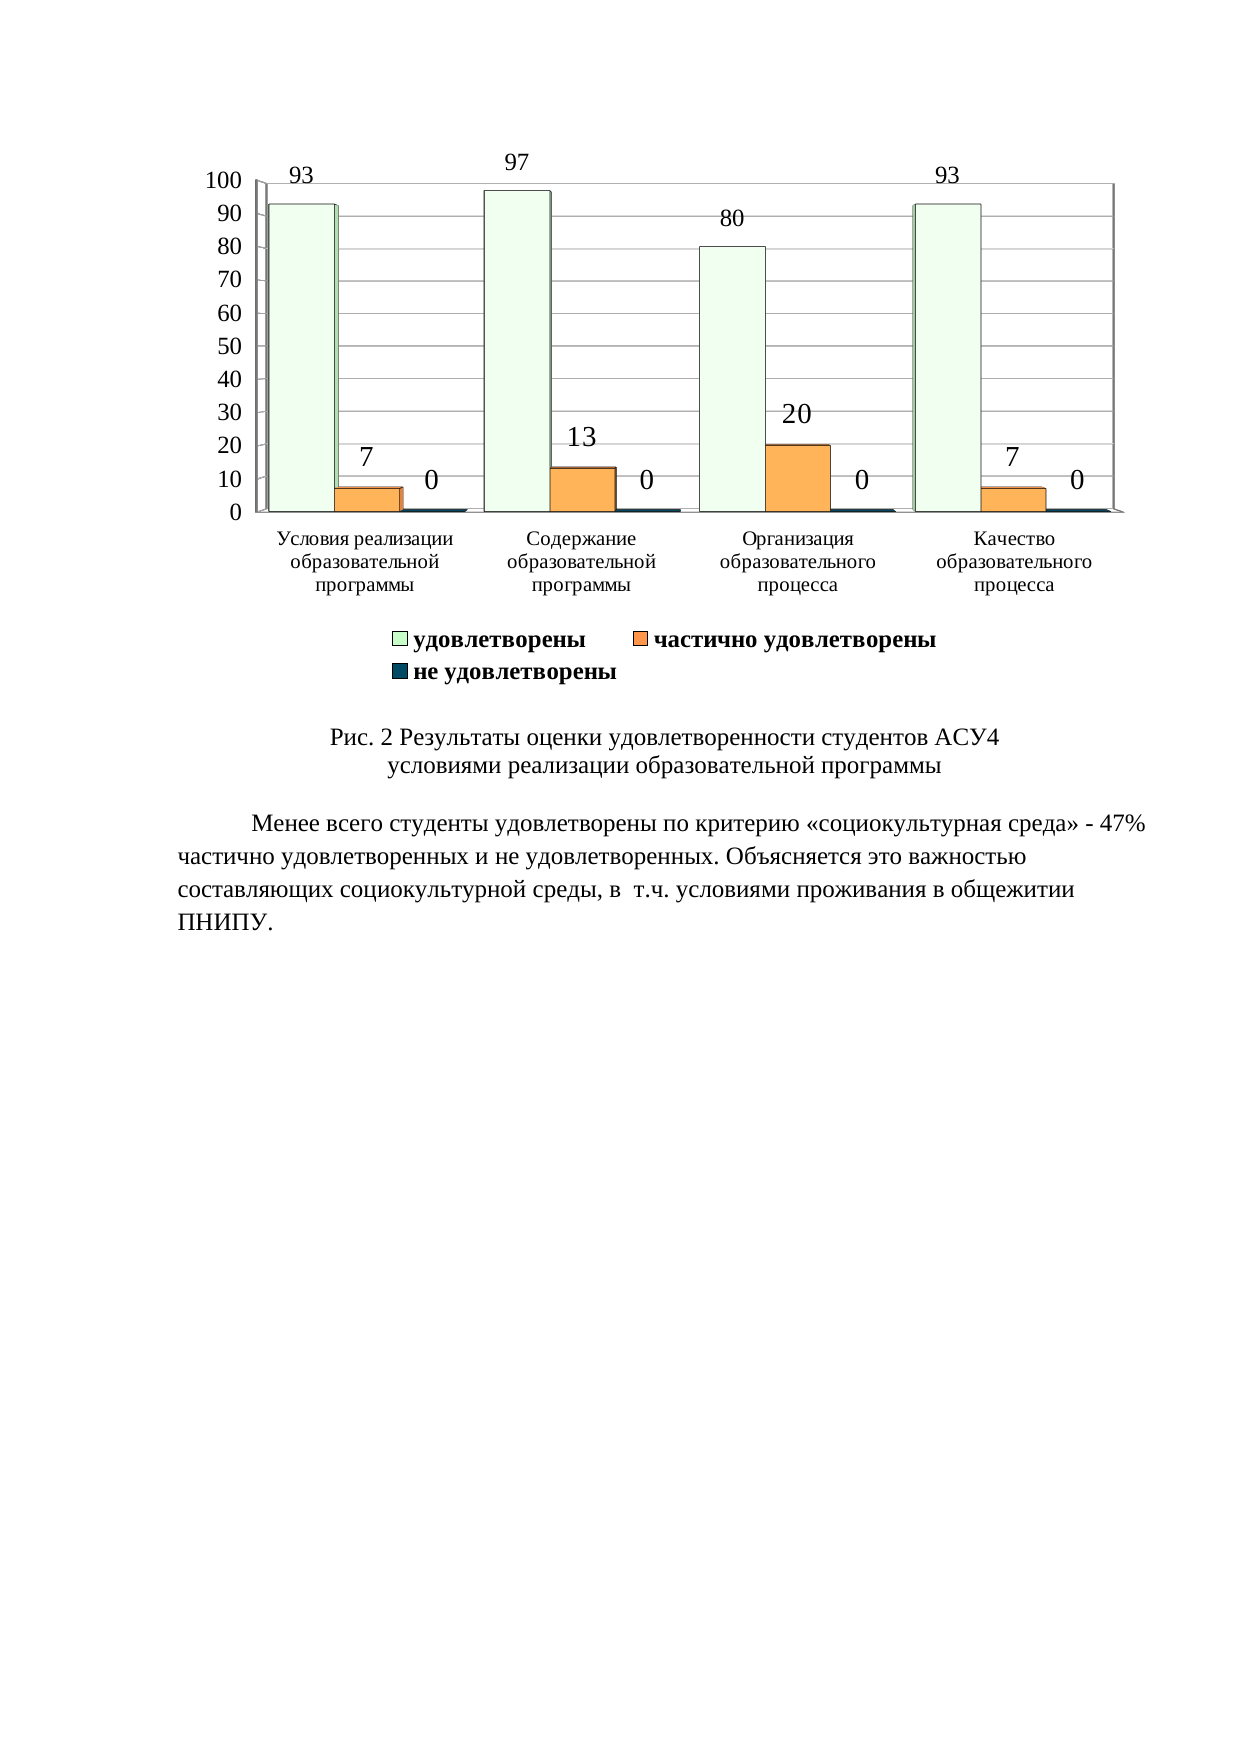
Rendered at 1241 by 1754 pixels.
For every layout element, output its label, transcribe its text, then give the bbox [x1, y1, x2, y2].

text Рис. 2 Результаты оценки удовлетворенности студентов АСУ4 [177, 722, 1152, 751]
text условиями реализации образовательной программы [177, 751, 1152, 779]
text Менее всего студенты удовлетворены по критерию «социокультурная среда» - 47% частично удовлетворенных и не удовлетворенных. Объясняется это важностью составляющих социокультурной среды, в т.ч. условиями проживания в общежитии ПНИПУ. [177, 808, 1152, 936]
